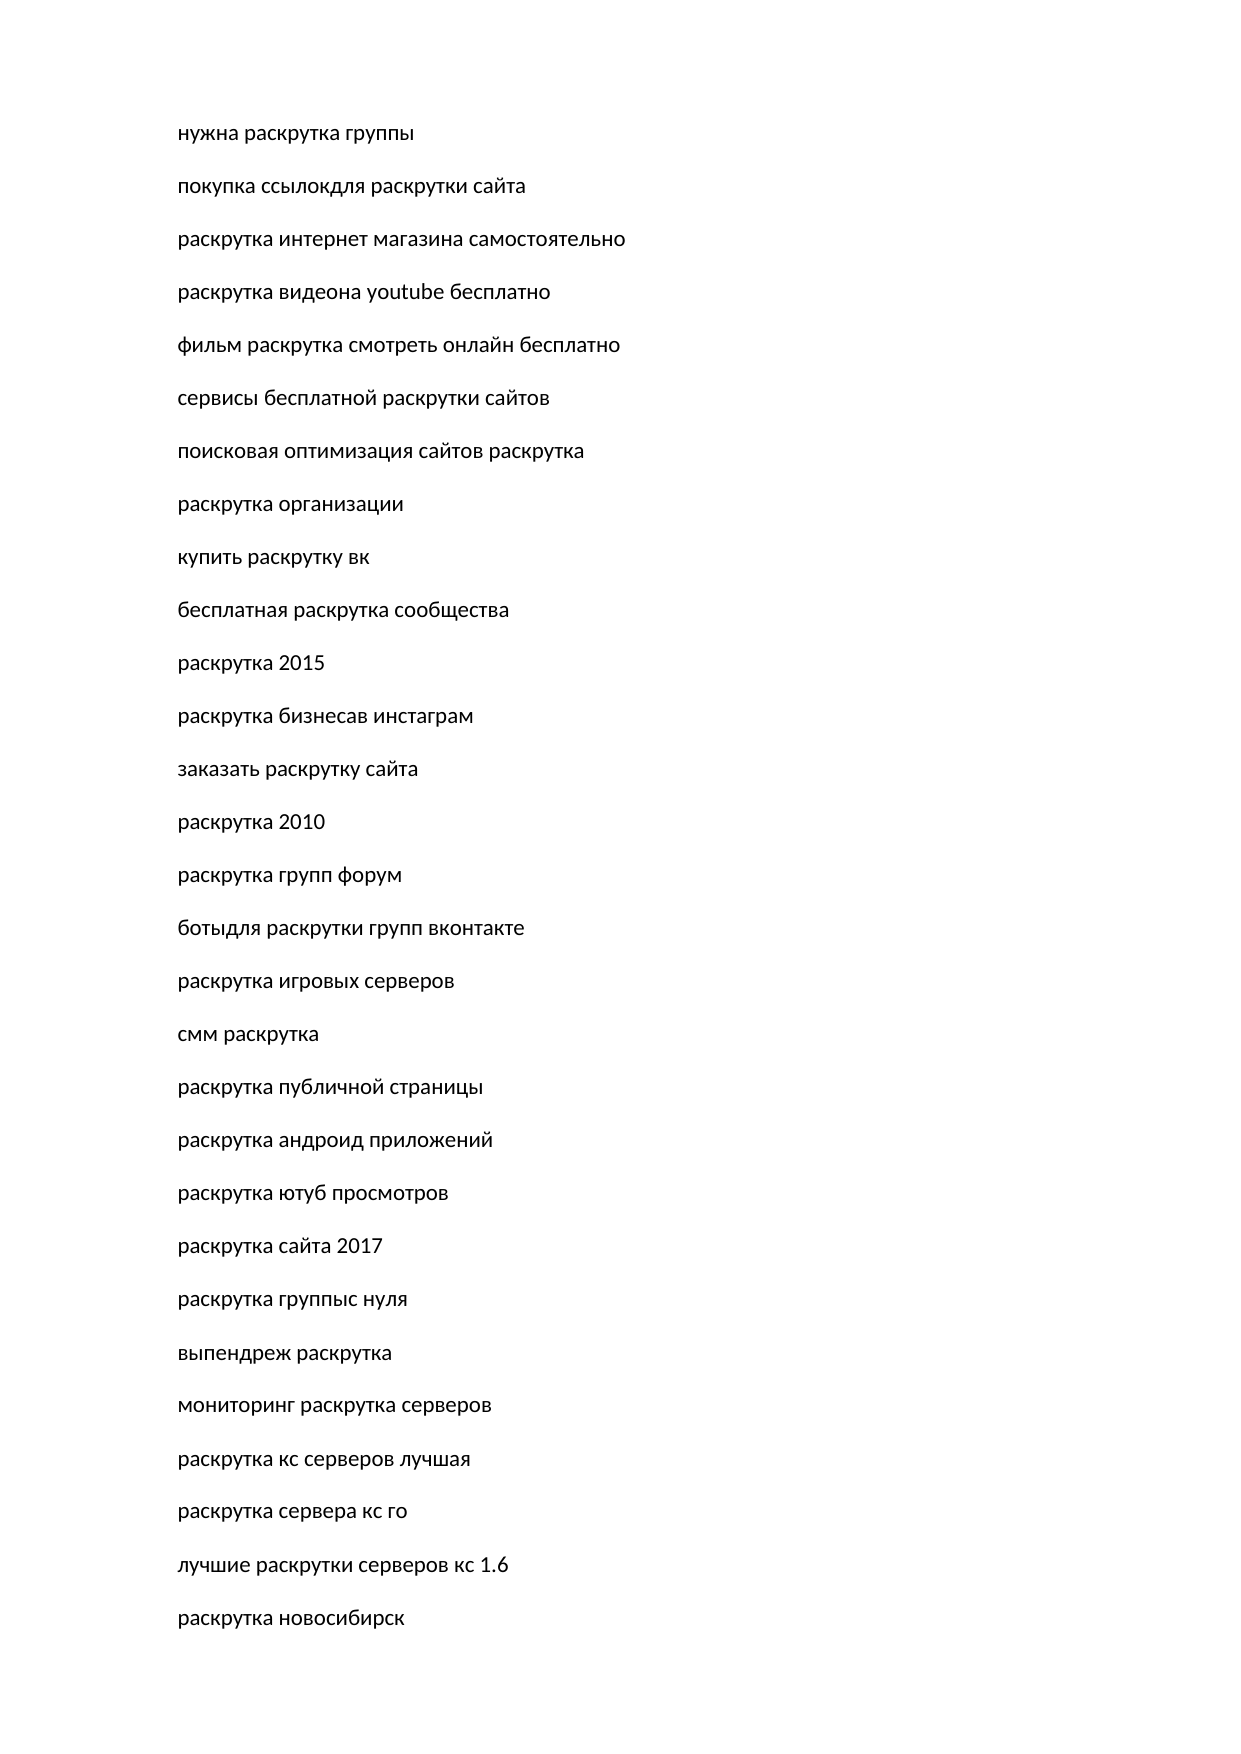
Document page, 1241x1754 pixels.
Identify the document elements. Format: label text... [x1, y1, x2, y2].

text раскрутка игровых серверов [177, 966, 1152, 994]
text раскрутка интернет магазина самостоятельно [177, 224, 1152, 252]
text бесплатная раскрутка сообщества [177, 595, 1152, 623]
text раскрутка 2015 [177, 648, 1152, 676]
text раскрутка организации [177, 489, 1152, 517]
text раскрутка сайта 2017 [177, 1232, 1152, 1259]
text смм раскрутка [177, 1019, 1152, 1047]
text купить раскрутку вк [177, 542, 1152, 570]
text раскрутка публичной страницы [177, 1072, 1152, 1101]
text раскрутка 2010 [177, 807, 1152, 835]
text заказать раскрутку сайта [177, 754, 1152, 782]
text лучшие раскрутки серверов кс 1.6 [177, 1550, 1152, 1578]
text мониторинг раскрутка серверов [177, 1391, 1152, 1419]
text покупка ссылокдля раскрутки сайта [177, 171, 1152, 199]
text раскрутка сервера кс го [177, 1497, 1152, 1525]
text фильм раскрутка смотреть онлайн бесплатно [177, 330, 1152, 358]
text раскрутка групп форум [177, 860, 1152, 888]
text выпендреж раскрутка [177, 1338, 1152, 1366]
text ботыдля раскрутки групп вконтакте [177, 913, 1152, 941]
text раскрутка группыс нуля [177, 1284, 1152, 1313]
text раскрутка андроид приложений [177, 1126, 1152, 1153]
text поисковая оптимизация сайтов раскрутка [177, 436, 1152, 464]
text нужна раскрутка группы [177, 118, 1152, 146]
text раскрутка кс серверов лучшая [177, 1444, 1152, 1472]
text раскрутка ютуб просмотров [177, 1178, 1152, 1207]
text раскрутка бизнесав инстаграм [177, 701, 1152, 729]
text раскрутка новосибирск [177, 1603, 1152, 1631]
text сервисы бесплатной раскрутки сайтов [177, 383, 1152, 411]
text раскрутка видеона youtube бесплатно [177, 277, 1152, 305]
